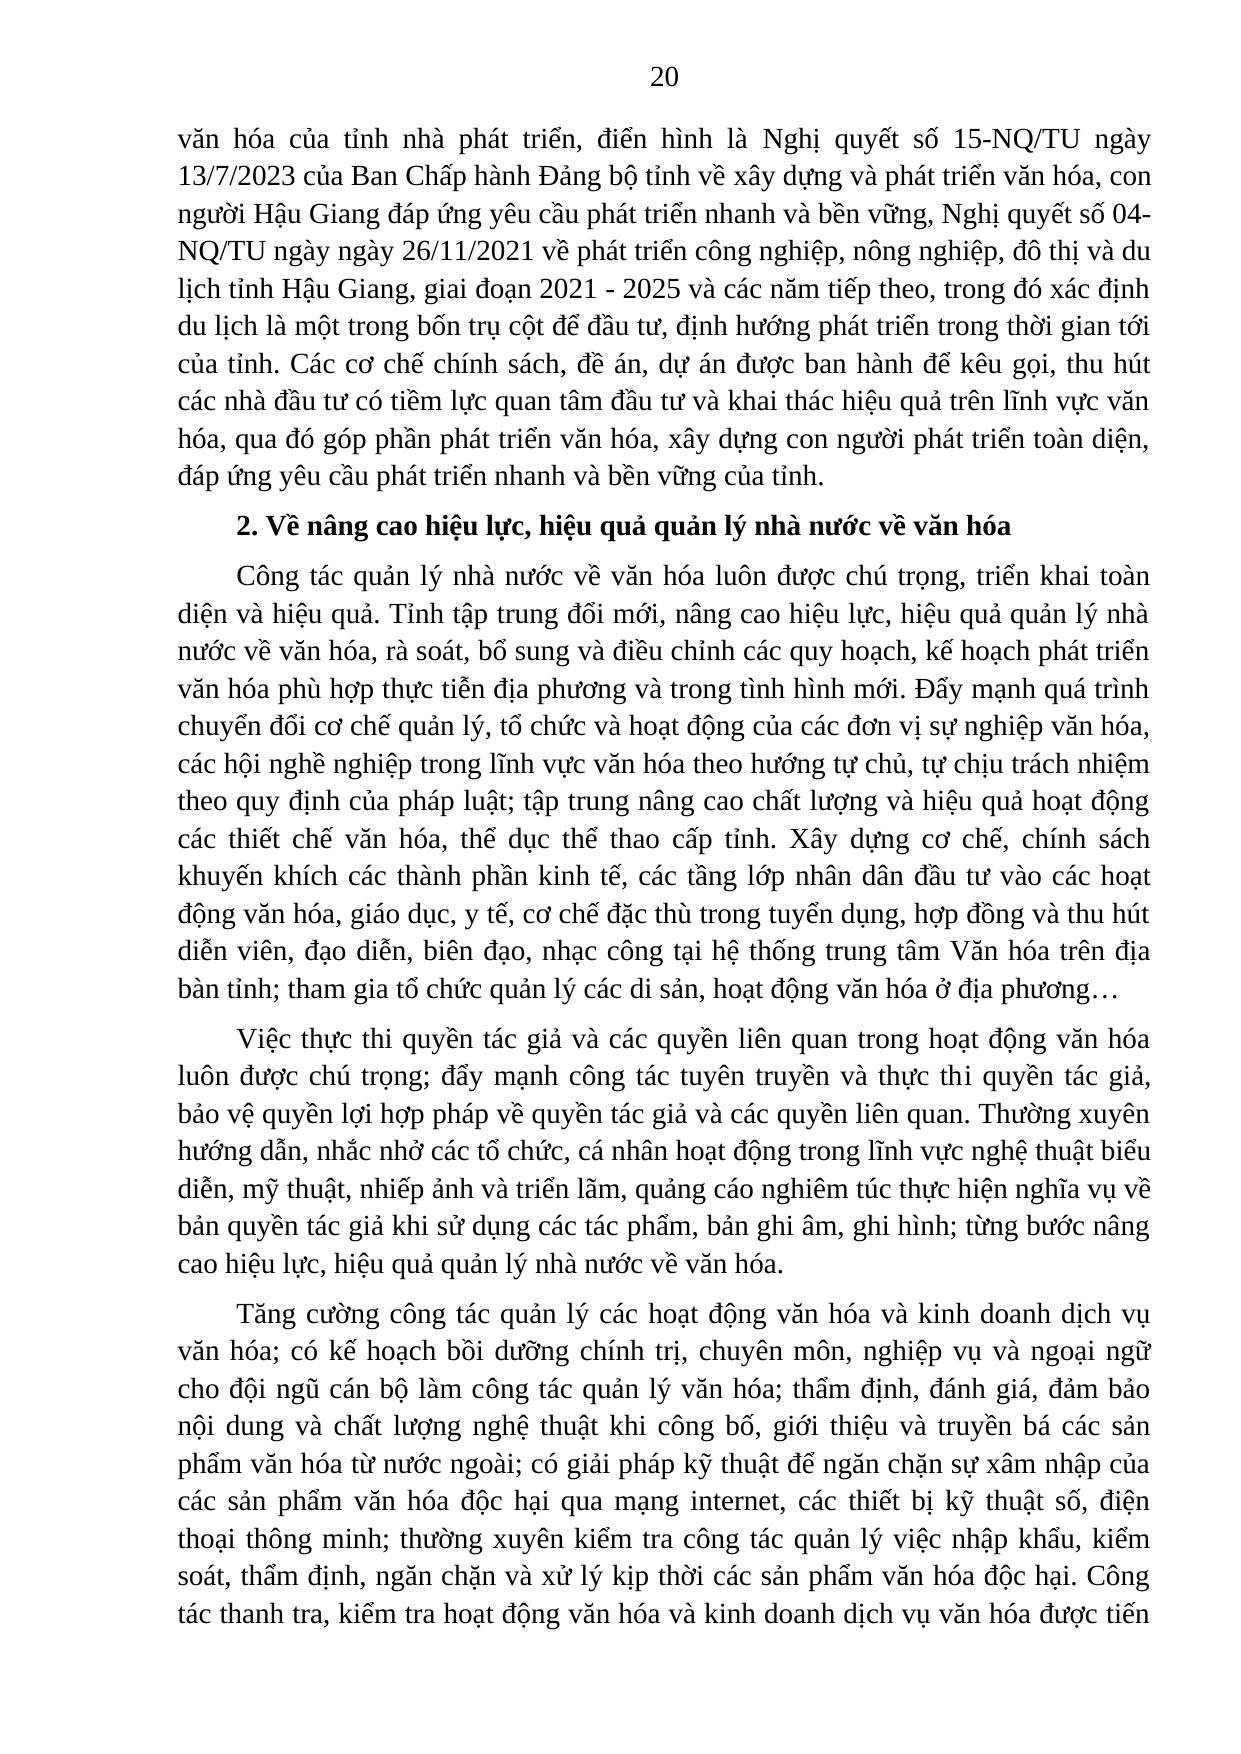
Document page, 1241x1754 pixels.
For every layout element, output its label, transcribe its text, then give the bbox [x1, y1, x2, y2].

text Công tác quản lý nhà nước về văn hóa luôn được chú trọng, triển khai toàn diện và hiệu quả. Tỉnh tập trung đổi mới, nâng cao hiệu lực, hiệu quả quản lý nhà nước về văn hóa, rà soát, bổ sung và điều chỉnh các quy hoạch, kế hoạch phát triển văn hóa phù hợp thực tiễn địa phương và trong tình hình mới. Đẩy mạnh quá trình chuyển đổi cơ chế quản lý, tổ chức và hoạt động của các đơn vị sự nghiệp văn hóa, các hội nghề nghiệp trong lĩnh vực văn hóa theo hướng tự chủ, tự chịu trách nhiệm theo quy định của pháp luật; tập trung nâng cao chất lượng và hiệu quả hoạt động các thiết chế văn hóa, thể dục thể thao cấp tỉnh. Xây dựng cơ chế, chính sách khuyến khích các thành phần kinh tế, các tầng lớp nhân dân đầu tư vào các hoạt động văn hóa, giáo dục, y tế, cơ chế đặc thù trong tuyển dụng, hợp đồng và thu hút diễn viên, đạo diễn, biên đạo, nhạc công tại hệ thống trung tâm Văn hóa trên địa bàn tỉnh; tham gia tổ chức quản lý các di sản, hoạt động văn hóa ở địa phương… [177, 556, 1152, 1006]
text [177, 1293, 1152, 1631]
text 2. Về nâng cao hiệu lực, hiệu quả quản lý nhà nước về văn hóa [177, 506, 1152, 543]
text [177, 118, 1152, 493]
text Việc thực thi quyền tác giả và các quyền liên quan trong hoạt động văn hóa luôn được chú trọng; đẩy mạnh công tác tuyên truyền và thực thi quyền tác giả, bảo vệ quyền lợi hợp pháp về quyền tác giả và các quyền liên quan. Thường xuyên hướng dẫn, nhắc nhở các tổ chức, cá nhân hoạt động trong lĩnh vực nghệ thuật biểu diễn, mỹ thuật, nhiếp ảnh và triển lãm, quảng cáo nghiêm túc thực hiện nghĩa vụ về bản quyền tác giả khi sử dụng các tác phẩm, bản ghi âm, ghi hình; từng bước nâng cao hiệu lực, hiệu quả quản lý nhà nước về văn hóa. [177, 1018, 1152, 1281]
